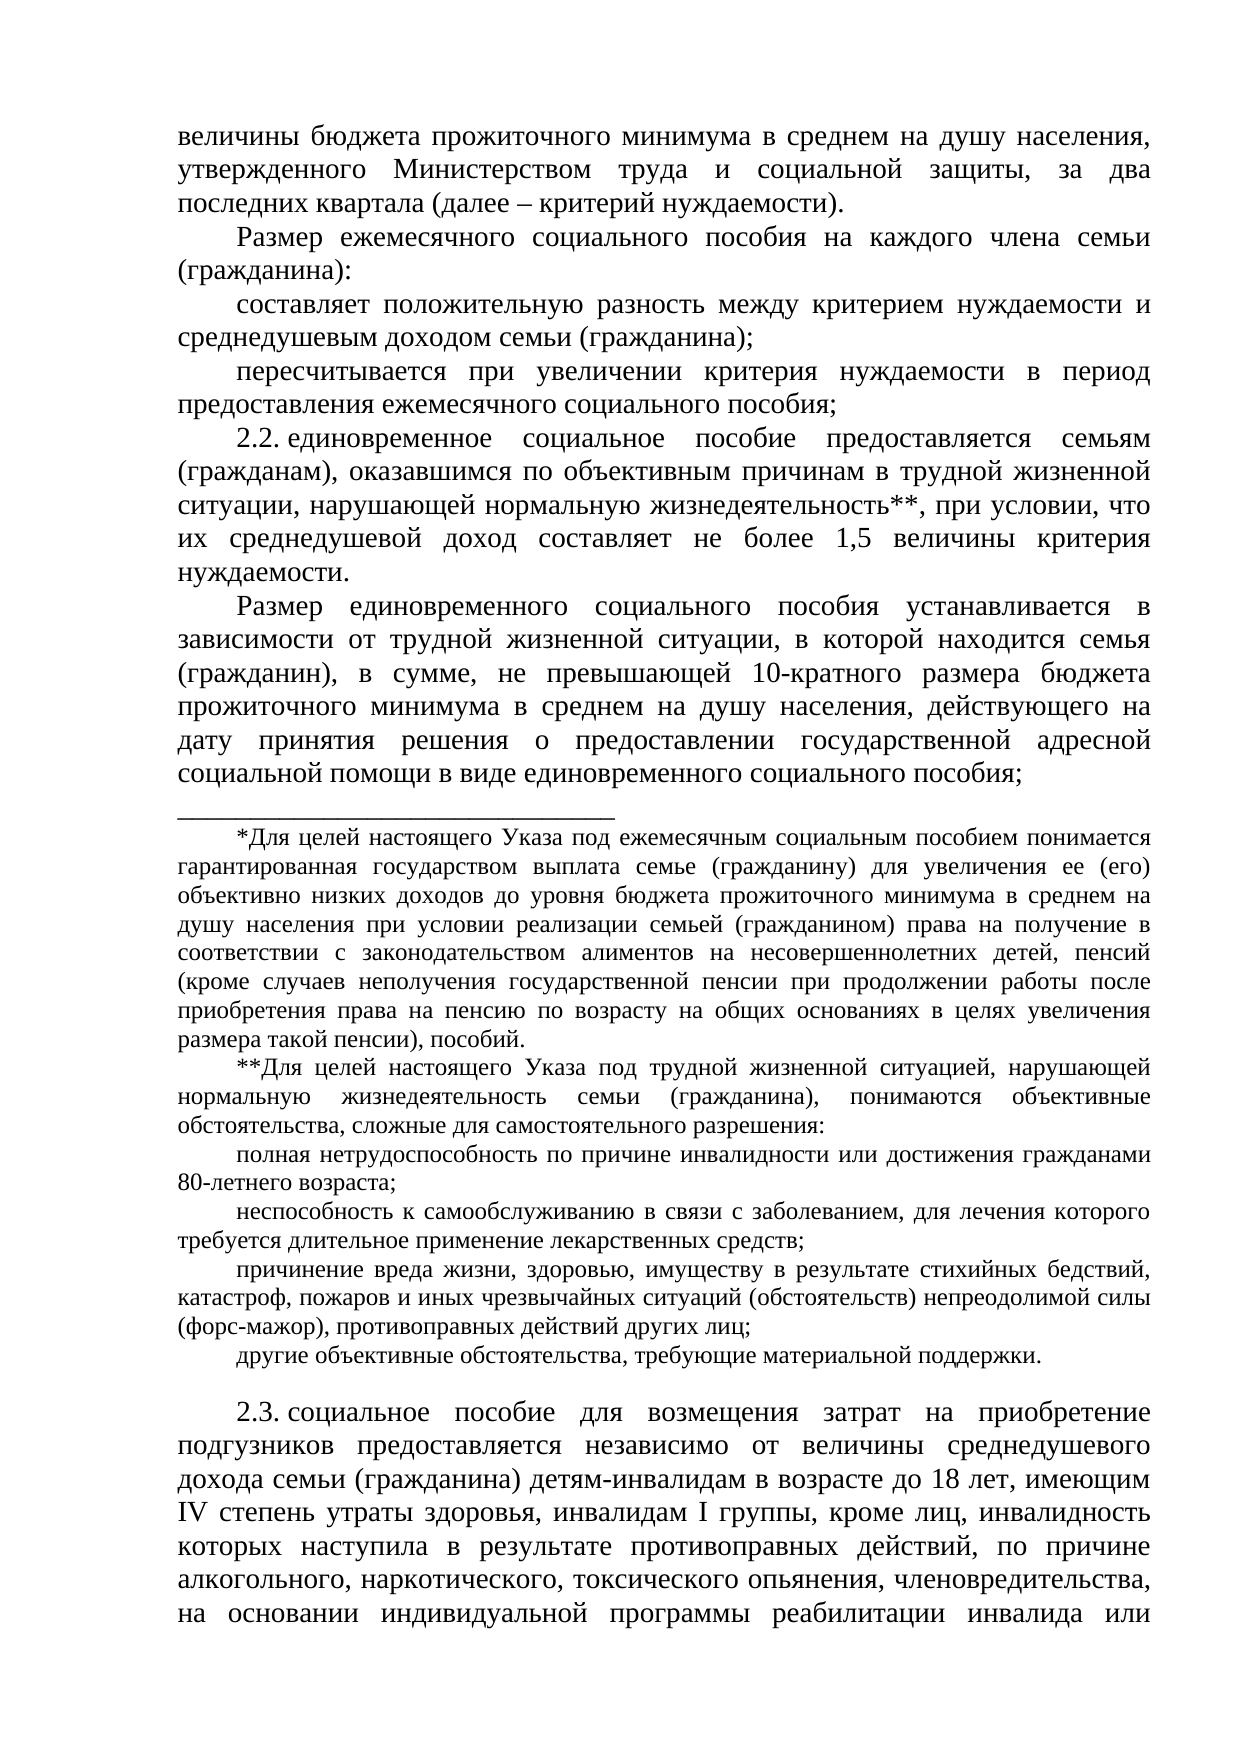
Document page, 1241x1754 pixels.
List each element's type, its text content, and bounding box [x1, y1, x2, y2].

text другие объективные обстоятельства, требующие материальной поддержки. [177, 1340, 1152, 1369]
text составляет положительную разность между критерием нуждаемости и среднедушевым доходом семьи (гражданина); [177, 286, 1152, 353]
text *Для целей настоящего Указа под ежемесячным социальным пособием понимается гарантированная государством выплата семье (гражданину) для увеличения ее (его) объективно низких доходов до уровня бюджета прожиточного минимума в среднем на душу населения при условии реализации семьей (гражданином) права на получение в соответствии с законодательством алиментов на несовершеннолетних детей, пенсий (кроме случаев неполучения государственной пенсии при продолжении работы после приобретения права на пенсию по возрасту на общих основаниях в целях увеличения размера такой пенсии), пособий. [177, 822, 1152, 1052]
text Размер единовременного социального пособия устанавливается в зависимости от трудной жизненной ситуации, в которой находится семья (гражданин), в сумме, не превышающей 10-кратного размера бюджета прожиточного минимума в среднем на душу населения, действующего на дату принятия решения о предоставлении государственной адресной социальной помощи в виде единовременного социального пособия; [177, 588, 1152, 789]
text полная нетрудоспособность по причине инвалидности или достижения гражданами 80-летнего возраста; [177, 1139, 1152, 1196]
text **Для целей настоящего Указа под трудной жизненной ситуацией, нарушающей нормальную жизнедеятельность семьи (гражданина), понимаются объективные обстоятельства, сложные для самостоятельного разрешения: [177, 1052, 1152, 1139]
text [177, 118, 1152, 219]
text 2.2. единовременное социальное пособие предоставляется семьям (гражданам), оказавшимся по объективным причинам в трудной жизненной ситуации, нарушающей нормальную жизнедеятельность**, при условии, что их среднедушевой доход составляет не более 1,5 величины критерия нуждаемости. [177, 420, 1152, 588]
text Размер ежемесячного социального пособия на каждого члена семьи (гражданина): [177, 219, 1152, 286]
text ______________________________ [177, 789, 1152, 822]
text неспособность к самообслуживанию в связи с заболеванием, для лечения которого требуется длительное применение лекарственных средств; [177, 1196, 1152, 1254]
text пересчитывается при увеличении критерия нуждаемости в период предоставления ежемесячного социального пособия; [177, 353, 1152, 420]
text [177, 1394, 1152, 1628]
text причинение вреда жизни, здоровью, имуществу в результате стихийных бедствий, катастроф, пожаров и иных чрезвычайных ситуаций (обстоятельств) непреодолимой силы (форс-мажор), противоправных действий других лиц; [177, 1254, 1152, 1340]
